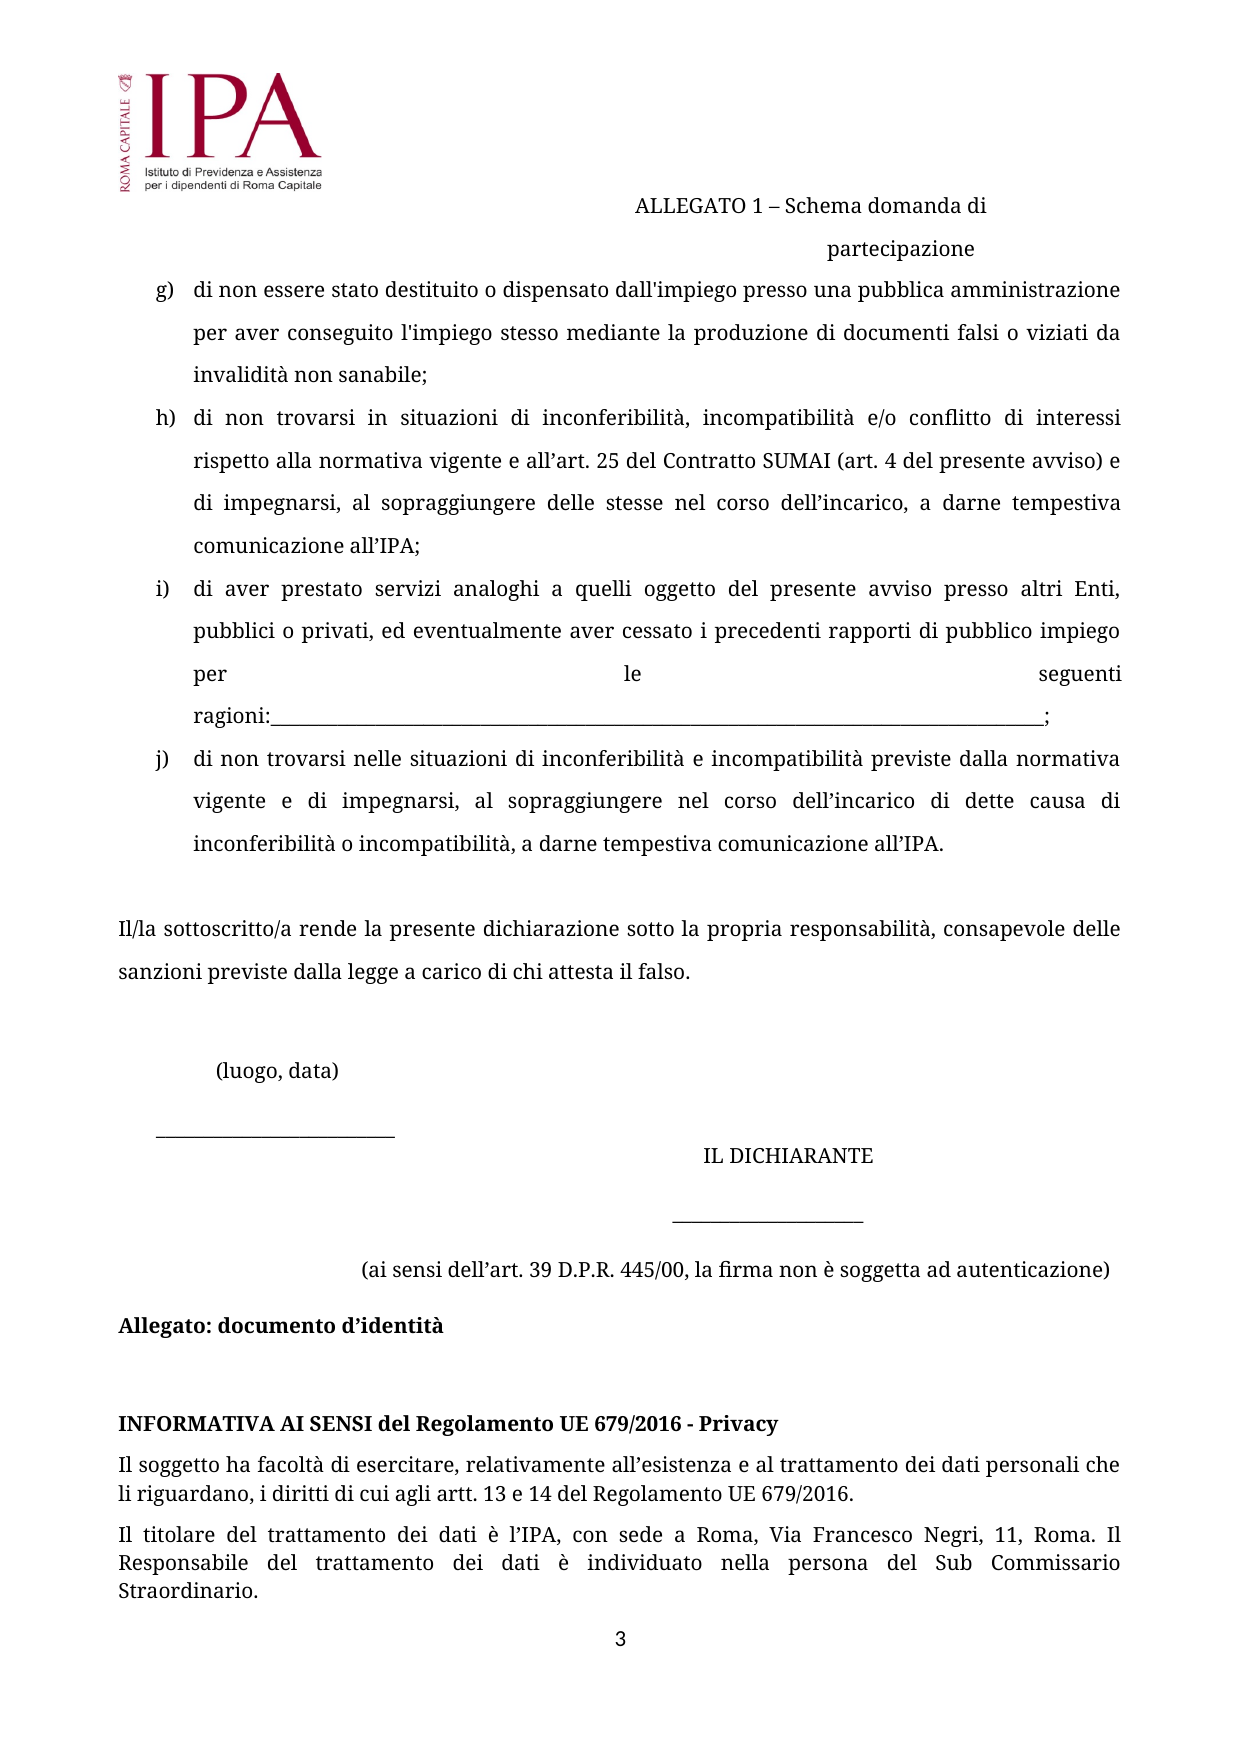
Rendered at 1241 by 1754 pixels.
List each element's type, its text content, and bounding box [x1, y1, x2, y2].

text Il soggetto ha facoltà di esercitare, relativamente all’esistenza e al trattamento dei dati personali che li riguardano, i diritti di cui agli artt. 13 e 14 del Regolamento UE 679/2016. [118, 1450, 1122, 1507]
list di non essere stato destituito o dispensato dall'impiego presso una pubblica amministrazione per aver conseguito l'impiego stesso mediante la produzione di documenti falsi o viziati da invalidità non sanabile; [156, 275, 1122, 389]
list di non trovarsi in situazioni di inconferibilità, incompatibilità e/o conflitto di interessi rispetto alla normativa vigente e all’art. 25 del Contratto SUMAI (art. 4 del presente avviso) e di impegnarsi, al sopraggiungere delle stesse nel corso dell’incarico, a darne tempestiva comunicazione all’IPA; [156, 403, 1122, 559]
text Il/la sottoscritto/a rende la presente dichiarazione sotto la propria responsabilità, consapevole delle sanzioni previste dalla legge a carico di chi attesta il falso. [118, 914, 1122, 986]
list di aver prestato servizi analoghi a quelli oggetto del presente avviso presso altri Enti, pubblici o privati, ed eventualmente aver cessato i precedenti rapporti di pubblico impiego per le seguenti ragioni:_________________________________________________________________________________; [156, 574, 1122, 730]
text (luogo, data) [118, 1056, 1122, 1084]
text (ai sensi dell’art. 39 D.P.R. 445/00, la firma non è soggetta ad autenticazione) [118, 1255, 1122, 1283]
text IL DICHIARANTE [118, 1141, 1122, 1170]
text ____________________ [266, 1170, 1122, 1226]
text Allegato: documento d’identità [118, 1312, 1122, 1340]
text Il titolare del trattamento dei dati è l’IPA, con sede a Roma, Via Francesco Negri, 11, Roma. Il Responsabile del trattamento dei dati è individuato nella persona del Sub Commissario Straordinario. [118, 1520, 1122, 1605]
list di non trovarsi nelle situazioni di inconferibilità e incompatibilità previste dalla normativa vigente e di impegnarsi, al sopraggiungere nel corso dell’incarico di dette causa di inconferibilità o incompatibilità, a darne tempestiva comunicazione all’IPA. [156, 744, 1122, 858]
picture [118, 73, 322, 192]
text _________________________ [118, 1113, 1122, 1141]
text INFORMATIVA AI SENSI del Regolamento UE 679/2016 - Privacy [118, 1409, 1122, 1438]
